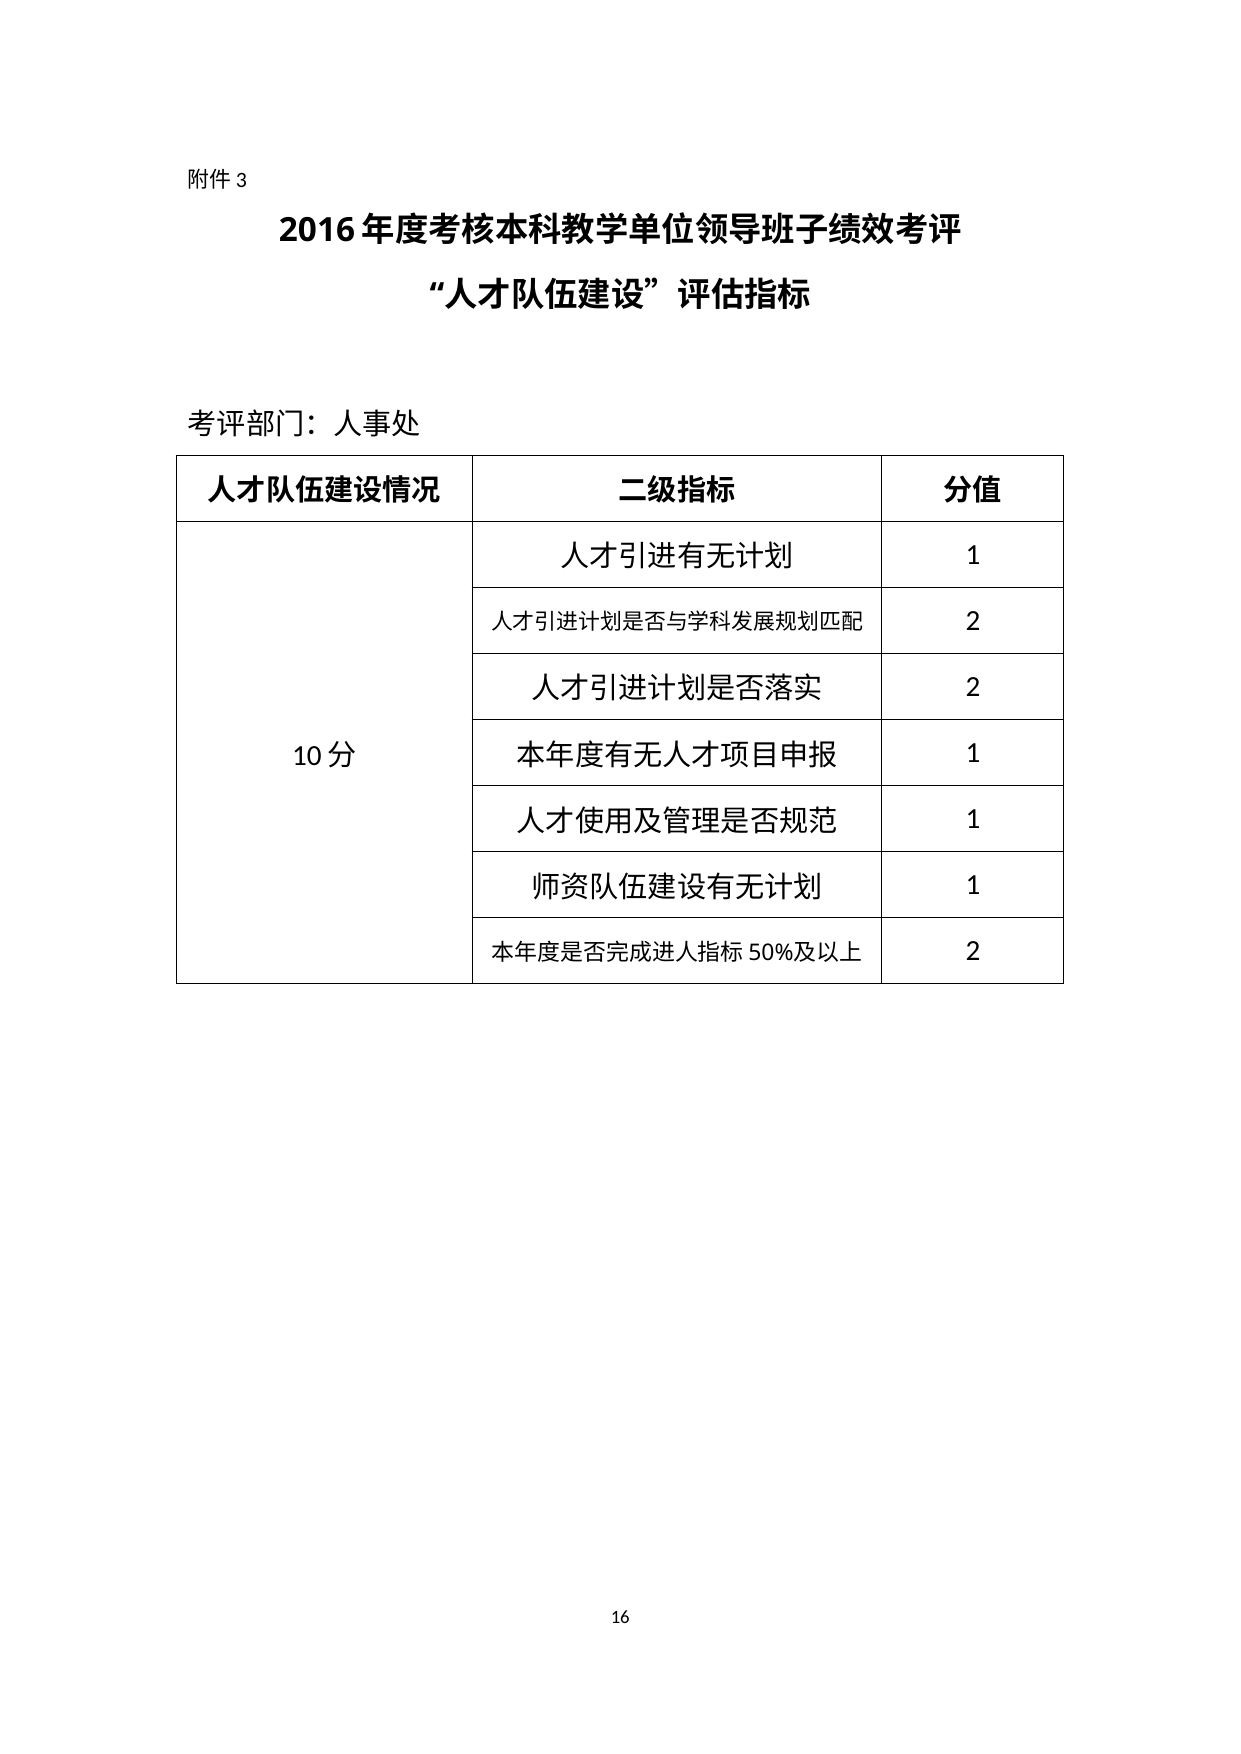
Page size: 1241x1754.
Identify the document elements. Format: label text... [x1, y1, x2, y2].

table_cell 1 [882, 522, 1063, 587]
table_cell 师资队伍建设有无计划 [473, 852, 881, 917]
table_cell 本年度有无人才项目申报 [473, 720, 881, 785]
table_cell 人才引进有无计划 [473, 522, 881, 587]
table_cell 人才引进计划是否落实 [473, 654, 881, 719]
table_cell 本年度是否完成进人指标50%及以上 [473, 918, 881, 983]
table_header 分值 [882, 456, 1063, 521]
table_cell 2 [882, 588, 1063, 653]
table_cell 2 [882, 654, 1063, 719]
table_cell 1 [882, 852, 1063, 917]
table_header 二级指标 [473, 456, 881, 521]
table_cell 2 [882, 918, 1063, 983]
text 附件3 [187, 162, 1053, 194]
table_cell 人才引进计划是否与学科发展规划匹配 [473, 588, 881, 653]
text 考评部门：人事处 [187, 389, 1053, 454]
table_cell 人才使用及管理是否规范 [473, 786, 881, 851]
text 2016年度考核本科教学单位领导班子绩效考评 [187, 194, 1053, 259]
table_cell 1 [882, 786, 1063, 851]
table_header 人才队伍建设情况 [177, 456, 472, 521]
table_cell 1 [882, 720, 1063, 785]
table_cell 10分 [177, 522, 472, 983]
text “人才队伍建设”评估指标 [187, 259, 1053, 324]
